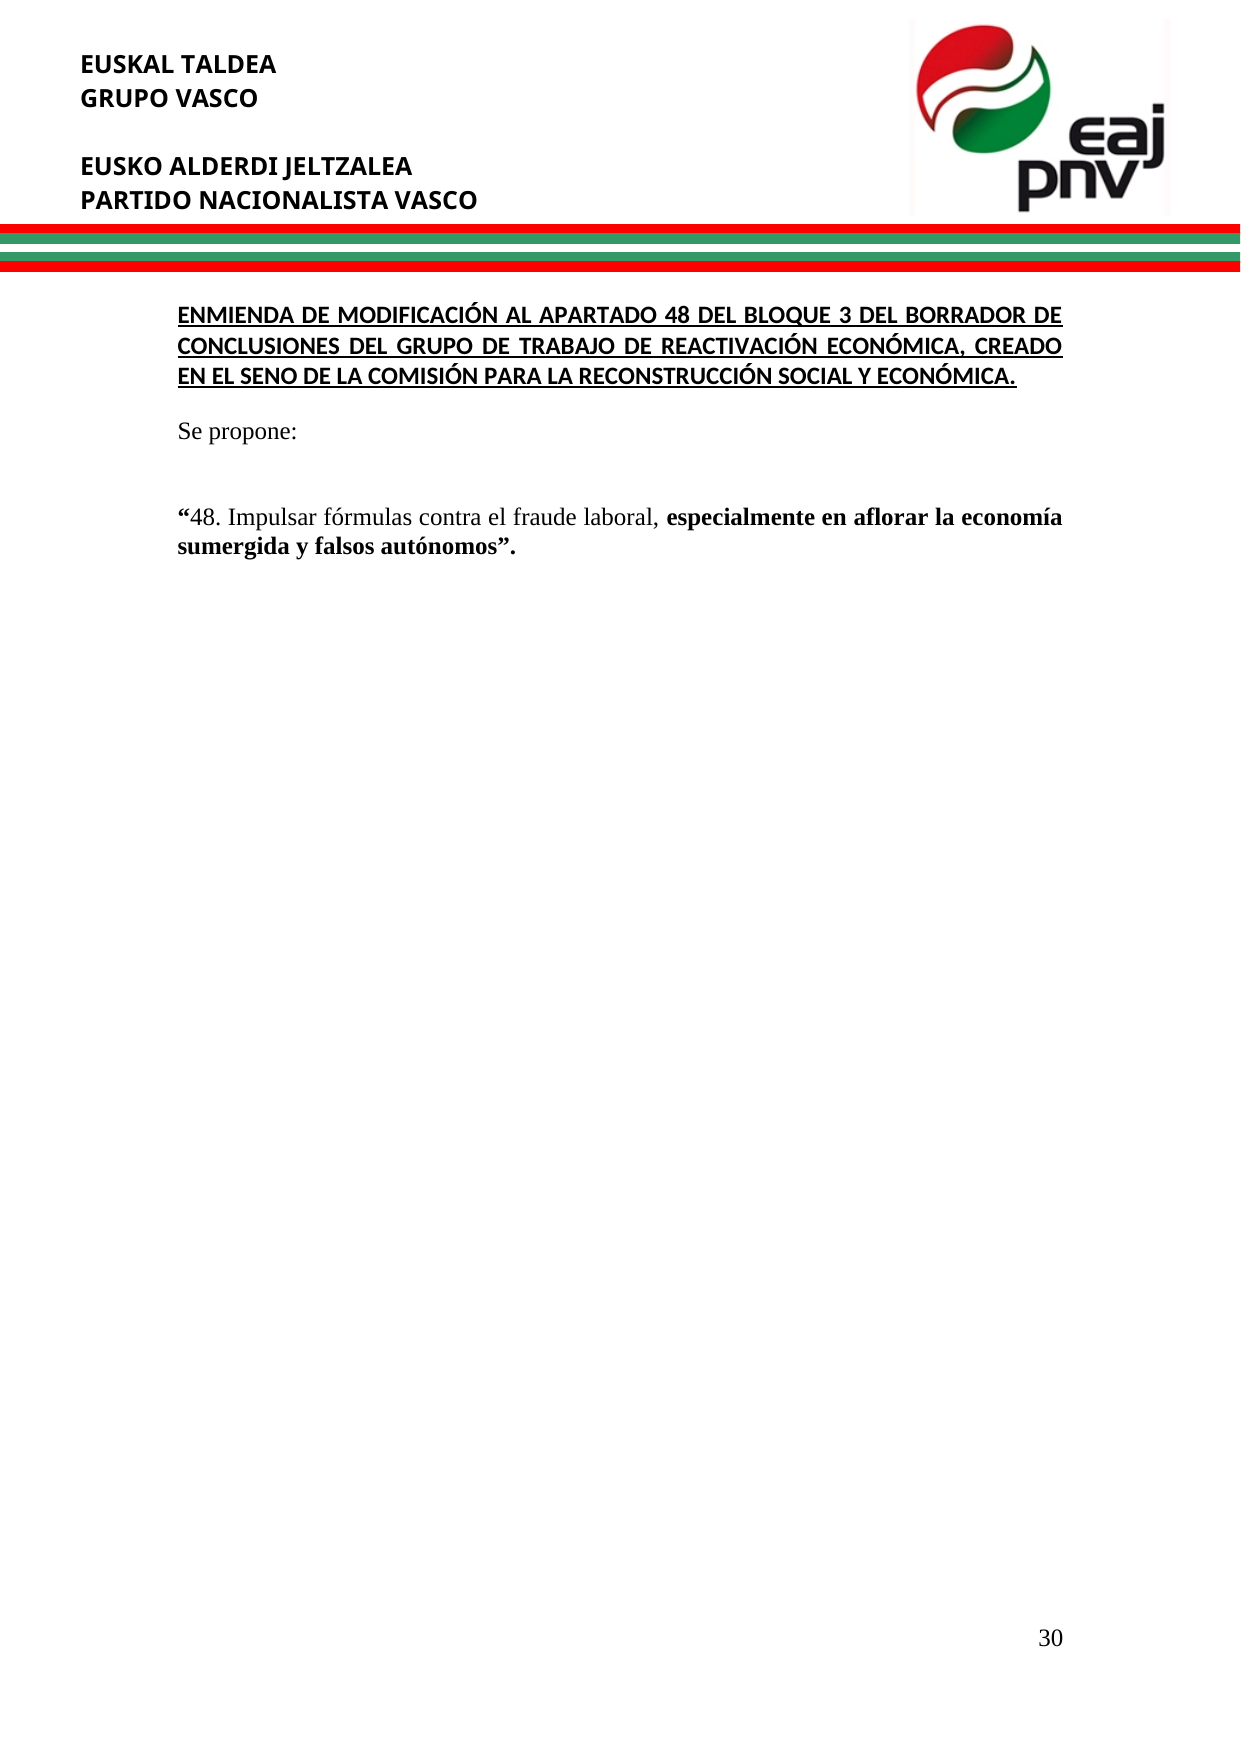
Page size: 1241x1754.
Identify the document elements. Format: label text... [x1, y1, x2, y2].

text “48. Impulsar fórmulas contra el fraude laboral, especialmente en aflorar la economía sumergida y falsos autónomos”. [177, 502, 1063, 560]
text ENMIENDA DE MODIFICACIÓN AL APARTADO 48 DEL BLOQUE 3 DEL BORRADOR DE conclusiones del Grupo de Trabajo de Reactivación Económica, creado en el seno de la Comisión para la Reconstrucción Social y Económica. [177, 357, 1063, 391]
text ENMIENDA DE MODIFICACIÓN AL APARTADO 48 DEL BLOQUE 3 DEL BORRADOR DE conclusiones del Grupo de Trabajo de Reactivación Económica, creado en el seno de la Comisión para la Reconstrucción Social y Económica. [177, 299, 1063, 325]
text Se propone: [177, 416, 1063, 445]
picture [908, 18, 1171, 216]
text ENMIENDA DE MODIFICACIÓN AL APARTADO 48 DEL BLOQUE 3 DEL BORRADOR DE conclusiones del Grupo de Trabajo de Reactivación Económica, creado en el seno de la Comisión para la Reconstrucción Social y Económica. [177, 326, 1063, 356]
